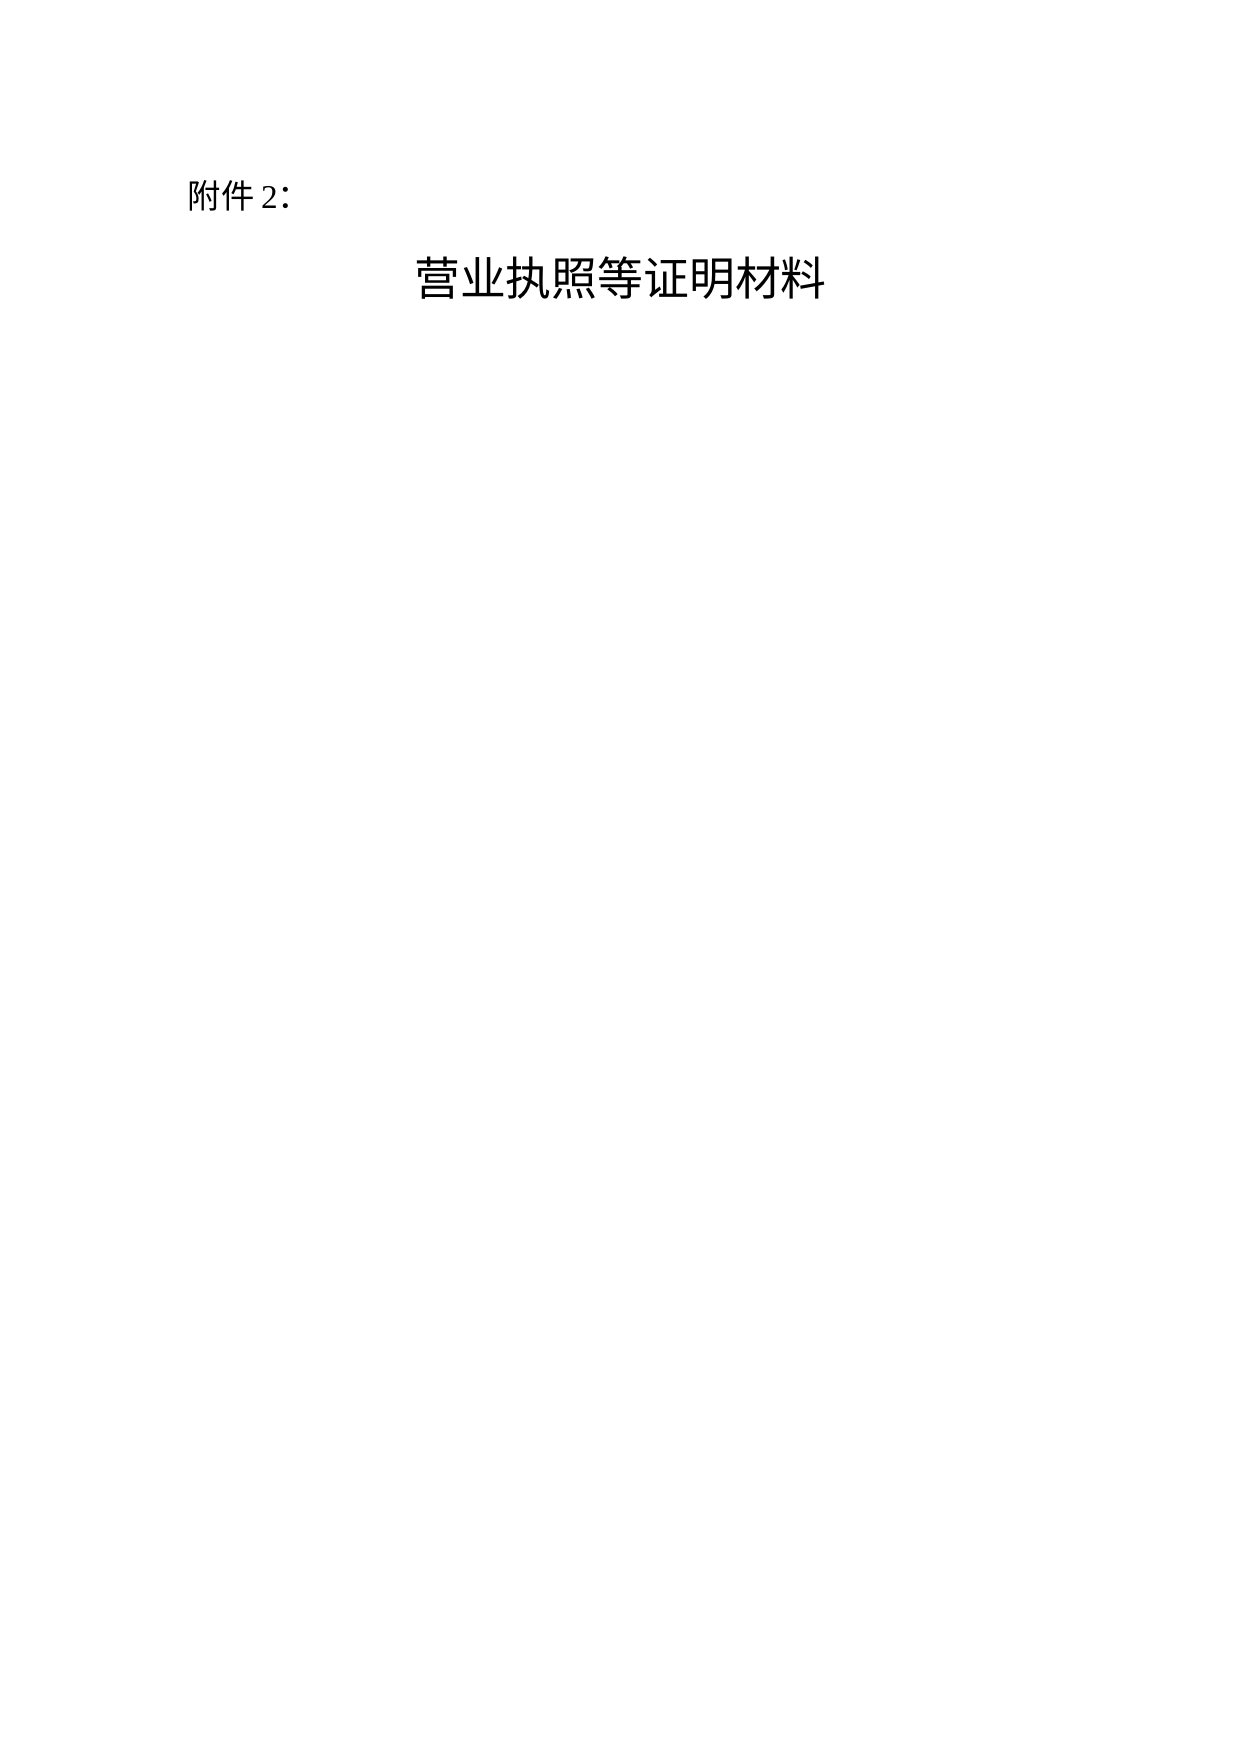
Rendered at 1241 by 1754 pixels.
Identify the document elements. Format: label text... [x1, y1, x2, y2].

text 附件2： [187, 162, 1053, 227]
text 营业执照等证明材料 [187, 227, 1053, 324]
